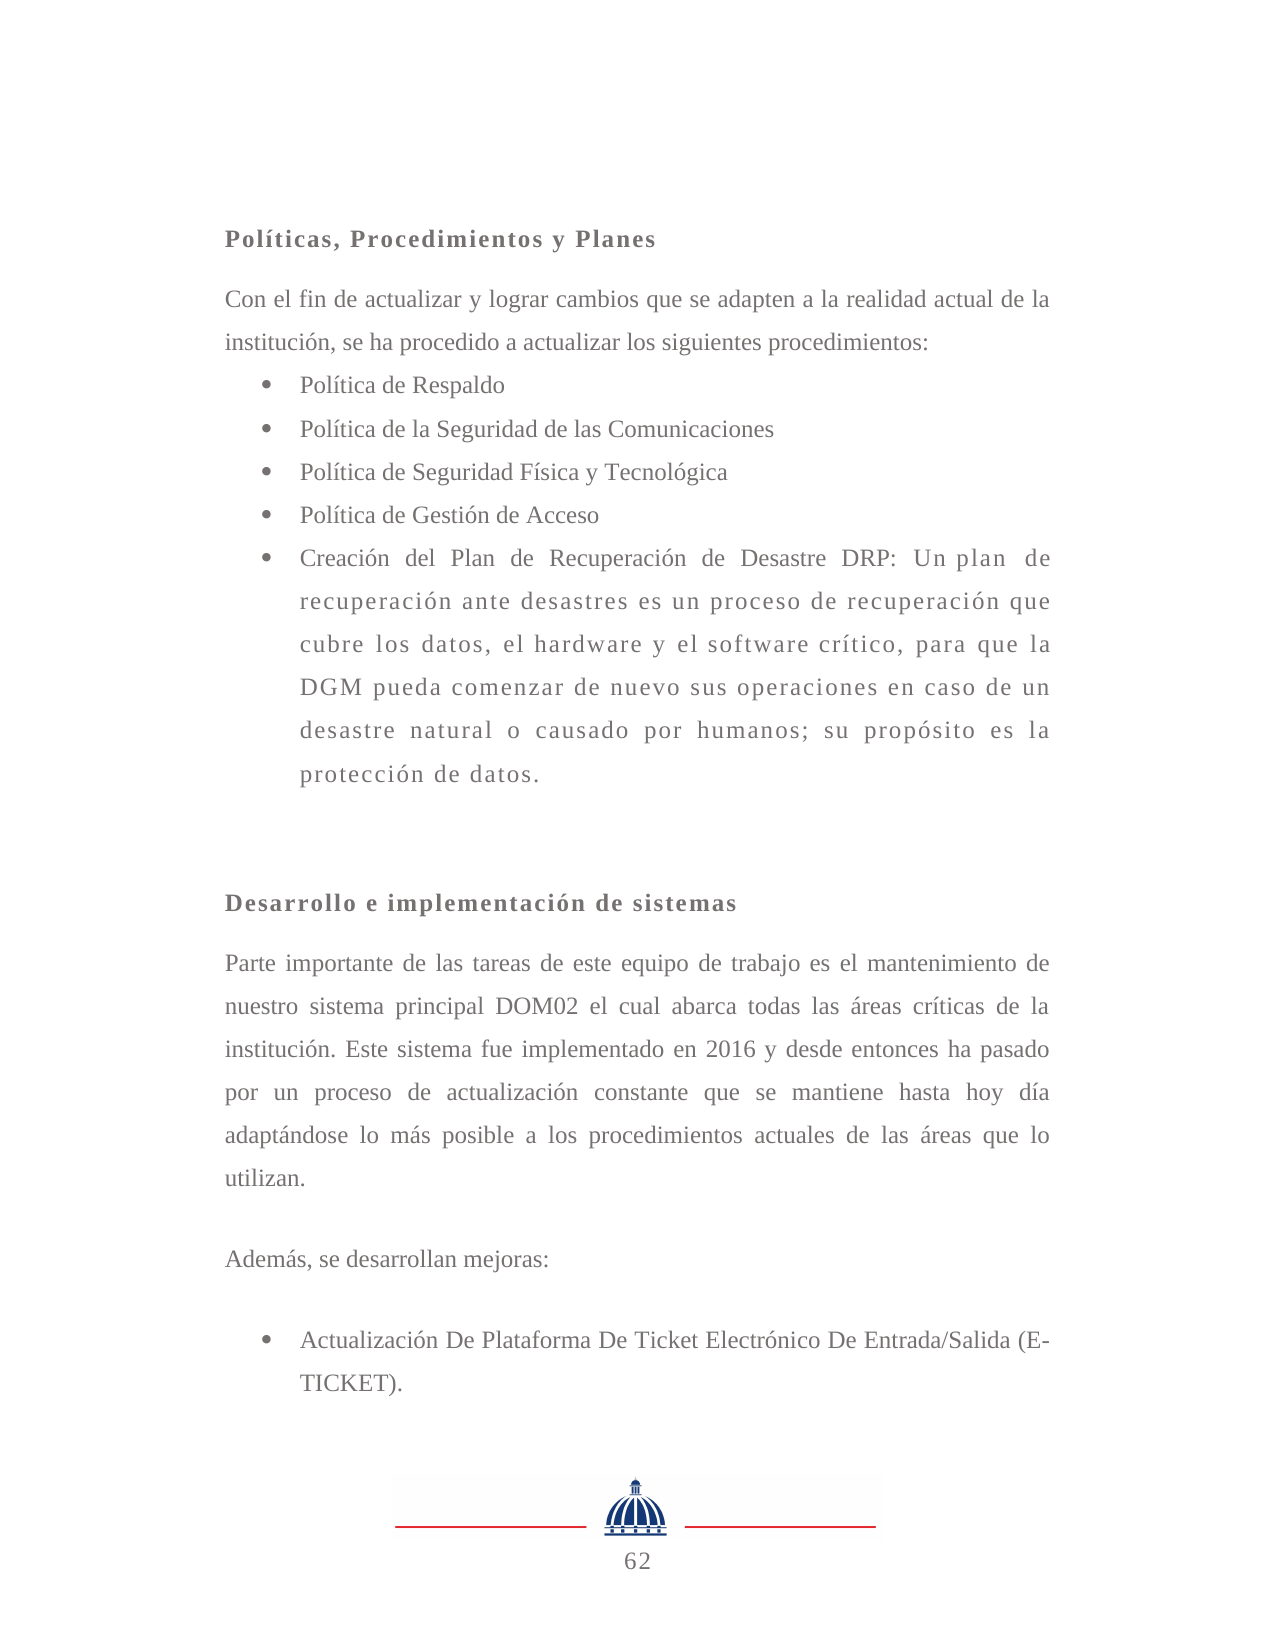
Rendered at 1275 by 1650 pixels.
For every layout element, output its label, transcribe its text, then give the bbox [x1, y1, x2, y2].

list Política de Seguridad Física y Tecnológica [262, 457, 1051, 486]
text Desarrollo e implementación de sistemas [224, 888, 1051, 917]
list Creación del Plan de Recuperación de Desastre DRP: Un plan de recuperación ante desastres es un proceso de recuperación que cubre los datos, el hardware y el software crítico, para que la DGM pueda comenzar de nuevo sus operaciones en caso de un desastre natural o causado por humanos; su propósito es la protección de datos. [262, 543, 1051, 787]
picture [391, 1474, 884, 1541]
list Política de la Seguridad de las Comunicaciones [262, 414, 1051, 442]
text Parte importante de las tareas de este equipo de trabajo es el mantenimiento de nuestro sistema principal DOM02 el cual abarca todas las áreas críticas de la institución. Este sistema fue implementado en 2016 y desde entonces ha pasado por un proceso de actualización constante que se mantiene hasta hoy día adaptándose lo más posible a los procedimientos actuales de las áreas que lo utilizan. [224, 948, 1051, 1192]
text Además, se desarrollan mejoras: [224, 1244, 1051, 1273]
text Políticas, Procedimientos y Planes [224, 224, 1051, 253]
list Política de Respaldo [262, 371, 1051, 399]
text Con el fin de actualizar y lograr cambios que se adapten a la realidad actual de la institución, se ha procedido a actualizar los siguientes procedimientos: [224, 284, 1051, 356]
list Política de Gestión de Acceso [262, 500, 1051, 529]
list Actualización De Plataforma De Ticket Electrónico De Entrada/Salida (E-TICKET). [262, 1325, 1051, 1397]
